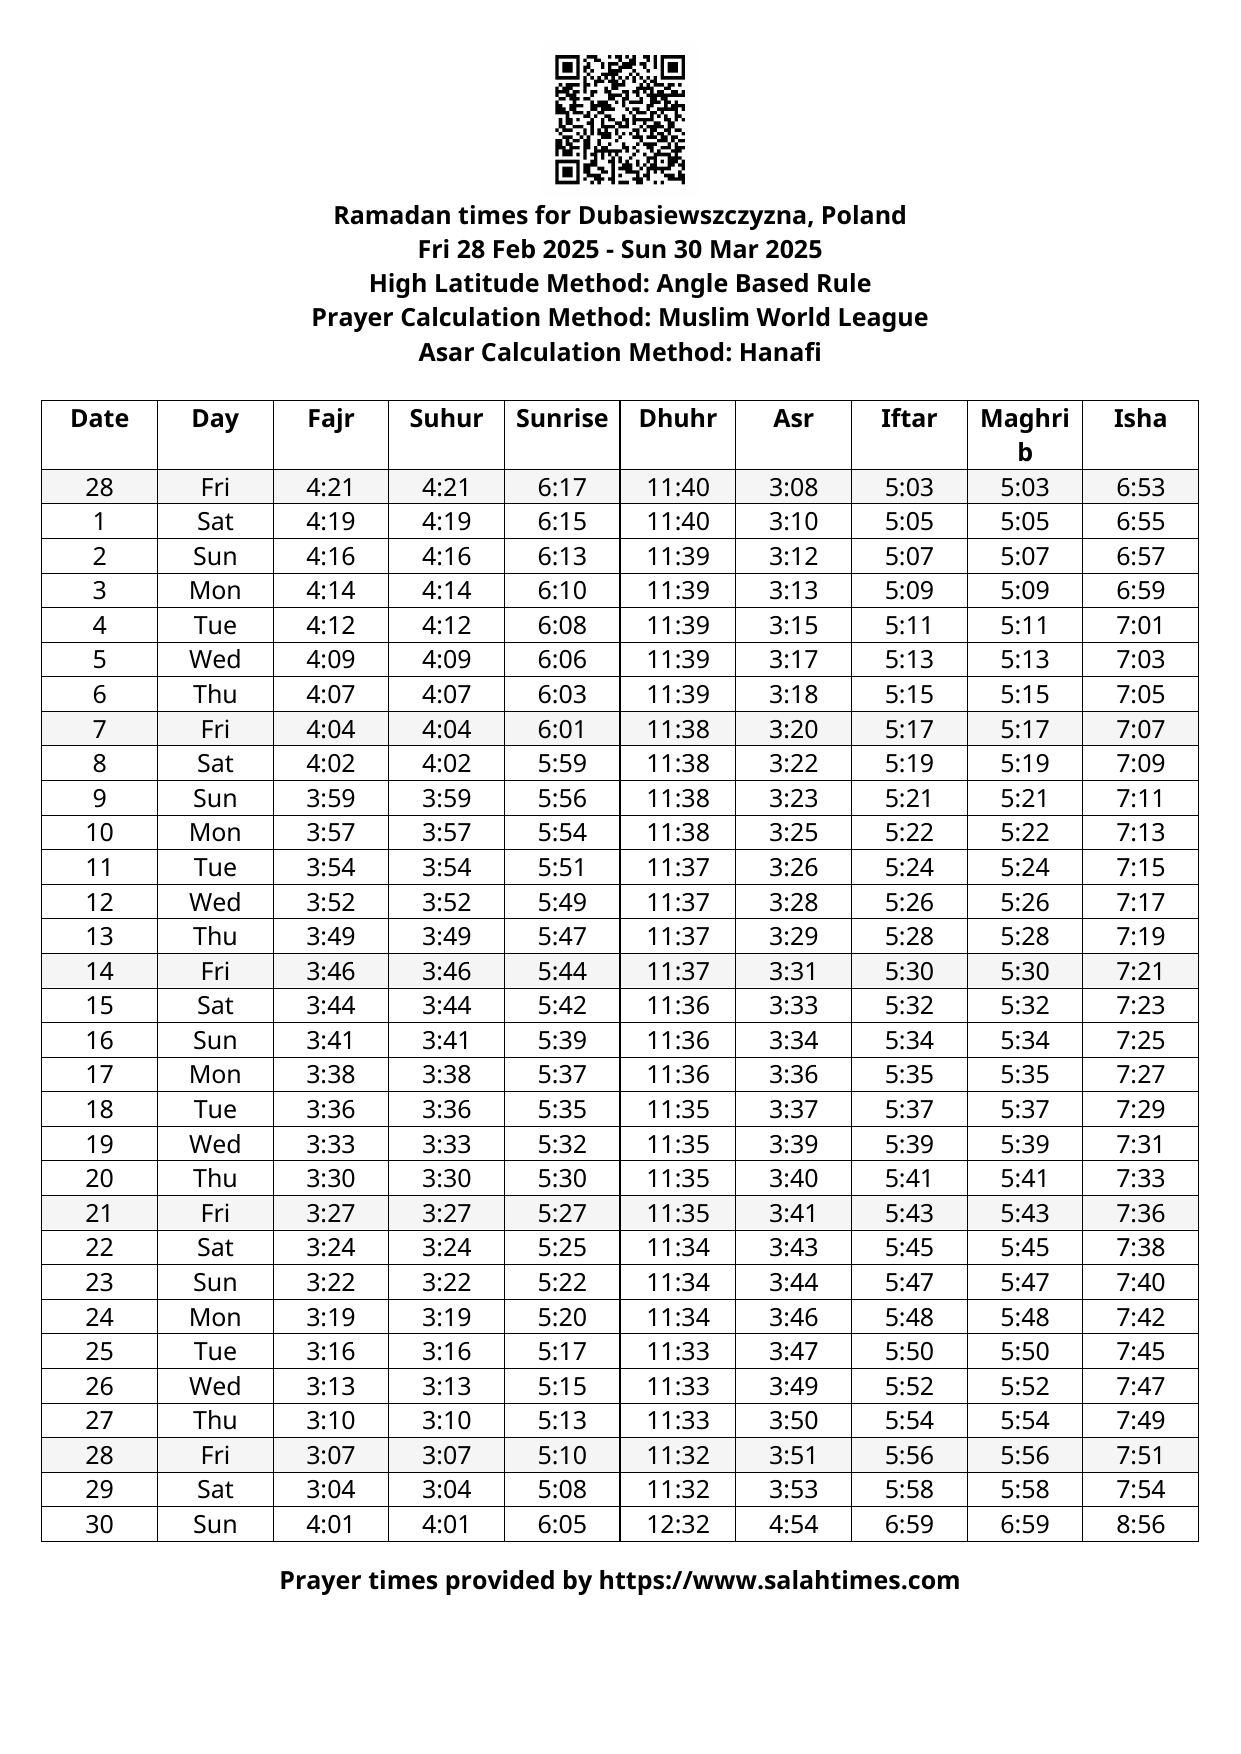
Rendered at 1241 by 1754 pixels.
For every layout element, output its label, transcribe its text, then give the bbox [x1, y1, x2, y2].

table_cell 4:01 [389, 1507, 504, 1541]
table_cell Sun [158, 539, 273, 572]
table_cell 3:27 [389, 1196, 504, 1229]
table_cell 5:56 [505, 781, 619, 814]
table_cell 26 [42, 1369, 157, 1402]
table_cell Sat [158, 1473, 273, 1506]
table_cell 3:13 [736, 574, 851, 607]
table_cell 5:05 [852, 504, 967, 538]
table_cell 3:34 [736, 1023, 851, 1057]
table_cell 6:59 [968, 1507, 1082, 1541]
table_cell 5:10 [505, 1438, 619, 1472]
table_cell 11:39 [621, 539, 735, 572]
table_cell 5:35 [505, 1092, 619, 1126]
table_header Isha [1083, 401, 1198, 469]
table_cell 11:34 [621, 1265, 735, 1299]
table_cell 5:15 [968, 677, 1082, 711]
table_cell 5:17 [852, 712, 967, 745]
table_cell 3:07 [389, 1438, 504, 1472]
table_cell 12 [42, 885, 157, 918]
table_cell 5:39 [968, 1127, 1082, 1160]
table_cell 23 [42, 1265, 157, 1299]
table_cell Thu [158, 677, 273, 711]
table_cell 4:54 [736, 1507, 851, 1541]
table_cell Thu [158, 1161, 273, 1195]
table_cell 3:20 [736, 712, 851, 745]
table_cell 5:47 [968, 1265, 1082, 1299]
table_cell 3:41 [389, 1023, 504, 1057]
table_cell 3:59 [274, 781, 388, 814]
table_cell 14 [42, 954, 157, 987]
table_cell 5:47 [505, 919, 619, 953]
table_cell 11:37 [621, 954, 735, 987]
table_cell 7:36 [1083, 1196, 1198, 1229]
table_cell Sun [158, 1265, 273, 1299]
table_cell 4:16 [274, 539, 388, 572]
table_cell 7:11 [1083, 781, 1198, 814]
table_cell 5:43 [852, 1196, 967, 1229]
table_cell 3:41 [274, 1023, 388, 1057]
table_cell 5:24 [968, 850, 1082, 884]
table_cell 11:34 [621, 1300, 735, 1333]
table_cell 3:40 [736, 1161, 851, 1195]
table_cell 11:37 [621, 885, 735, 918]
table_cell 7:21 [1083, 954, 1198, 987]
table_cell 3:16 [274, 1334, 388, 1368]
table_cell 3:59 [389, 781, 504, 814]
table_cell 16 [42, 1023, 157, 1057]
table_cell 5:13 [968, 643, 1082, 676]
table_cell 5:50 [852, 1334, 967, 1368]
table_cell 7:40 [1083, 1265, 1198, 1299]
text Fri 28 Feb 2025 - Sun 30 Mar 2025 [42, 232, 1198, 266]
table_cell 3:57 [389, 816, 504, 849]
table_cell Wed [158, 1369, 273, 1402]
table_cell 5:30 [968, 954, 1082, 987]
table_cell 4:14 [389, 574, 504, 607]
table_cell 3:43 [736, 1231, 851, 1264]
table_cell 3:26 [736, 850, 851, 884]
table_cell 12:32 [621, 1507, 735, 1541]
table_cell 5:45 [968, 1231, 1082, 1264]
table_cell 3:12 [736, 539, 851, 572]
table_cell 30 [42, 1507, 157, 1541]
table_cell 11:38 [621, 746, 735, 780]
table_cell 4:02 [274, 746, 388, 780]
table_cell 3:10 [274, 1404, 388, 1437]
table_cell 7:31 [1083, 1127, 1198, 1160]
table_cell 3:10 [389, 1404, 504, 1437]
table_cell 7:17 [1083, 885, 1198, 918]
table_cell 4:07 [274, 677, 388, 711]
table_cell 5:54 [505, 816, 619, 849]
table_cell 5:54 [852, 1404, 967, 1437]
table_cell 3:18 [736, 677, 851, 711]
table_cell Sat [158, 504, 273, 538]
table_cell 5:32 [505, 1127, 619, 1160]
table_cell 3:22 [389, 1265, 504, 1299]
table_cell 4:09 [274, 643, 388, 676]
table_cell 5:28 [852, 919, 967, 953]
table_cell 5:13 [852, 643, 967, 676]
text Asar Calculation Method: Hanafi [42, 334, 1198, 368]
table_cell 5:15 [505, 1369, 619, 1402]
table_cell Mon [158, 574, 273, 607]
table_cell 7:33 [1083, 1161, 1198, 1195]
table_cell 11:38 [621, 712, 735, 745]
table_cell 6:17 [505, 470, 619, 503]
table_header Day [158, 401, 273, 469]
table_cell 11:35 [621, 1161, 735, 1195]
table_header Date [42, 401, 157, 469]
table_cell 3:13 [389, 1369, 504, 1402]
table_cell 5:07 [968, 539, 1082, 572]
table_cell 5:50 [968, 1334, 1082, 1368]
table_cell 4:02 [389, 746, 504, 780]
table_cell 11:36 [621, 1023, 735, 1057]
table_cell 3:22 [736, 746, 851, 780]
table_cell 4:14 [274, 574, 388, 607]
table_cell 3:38 [274, 1058, 388, 1091]
table_cell 5:17 [968, 712, 1082, 745]
table_cell 6:13 [505, 539, 619, 572]
table_cell 3:54 [389, 850, 504, 884]
table_cell 5:56 [968, 1438, 1082, 1472]
table_cell 5:54 [968, 1404, 1082, 1437]
table_header Fajr [274, 401, 388, 469]
table_cell 11:39 [621, 643, 735, 676]
table_cell 5:11 [852, 608, 967, 642]
table_cell 5:43 [968, 1196, 1082, 1229]
table_cell Fri [158, 1196, 273, 1229]
table_cell Fri [158, 712, 273, 745]
table_cell Tue [158, 1092, 273, 1126]
table_cell 5:41 [968, 1161, 1082, 1195]
table_cell 3:25 [736, 816, 851, 849]
table_cell 6:15 [505, 504, 619, 538]
table_cell 4:09 [389, 643, 504, 676]
table_cell 8 [42, 746, 157, 780]
table_cell Fri [158, 1438, 273, 1472]
table_cell 20 [42, 1161, 157, 1195]
table_cell 3:44 [389, 989, 504, 1022]
table_cell 6:55 [1083, 504, 1198, 538]
table_cell 3:44 [274, 989, 388, 1022]
table_cell 5:09 [852, 574, 967, 607]
table_cell 5:21 [852, 781, 967, 814]
table_cell 5:48 [852, 1300, 967, 1333]
table_cell 5:35 [852, 1058, 967, 1091]
table_cell 5:03 [968, 470, 1082, 503]
table_cell 6:06 [505, 643, 619, 676]
table_cell 3:30 [389, 1161, 504, 1195]
table_cell 5:58 [852, 1473, 967, 1506]
table_cell 7:54 [1083, 1473, 1198, 1506]
table_cell 3:52 [274, 885, 388, 918]
table_cell 3:27 [274, 1196, 388, 1229]
table_cell 5:37 [852, 1092, 967, 1126]
table_cell 5:41 [852, 1161, 967, 1195]
text High Latitude Method: Angle Based Rule [42, 266, 1198, 300]
table_cell 11:33 [621, 1369, 735, 1402]
table_cell 5:03 [852, 470, 967, 503]
table_cell 11:37 [621, 919, 735, 953]
table_cell Sun [158, 1507, 273, 1541]
table_cell 11:35 [621, 1092, 735, 1126]
text Prayer Calculation Method: Muslim World League [42, 300, 1198, 334]
table_cell 7:45 [1083, 1334, 1198, 1368]
table_cell 3:46 [389, 954, 504, 987]
table_cell 5:52 [852, 1369, 967, 1402]
table_cell 3:49 [274, 919, 388, 953]
table_cell 3:33 [736, 989, 851, 1022]
table_cell 3:29 [736, 919, 851, 953]
table_cell 3:13 [274, 1369, 388, 1402]
table_cell 7:05 [1083, 677, 1198, 711]
table_cell 5:32 [852, 989, 967, 1022]
table_cell 4:12 [389, 608, 504, 642]
table_cell 5:19 [968, 746, 1082, 780]
table_cell 3:30 [274, 1161, 388, 1195]
table_cell 7:07 [1083, 712, 1198, 745]
table_cell 7:29 [1083, 1092, 1198, 1126]
table_cell 7:23 [1083, 989, 1198, 1022]
table_cell 5:11 [968, 608, 1082, 642]
table_cell 7 [42, 712, 157, 745]
table_cell 5:39 [505, 1023, 619, 1057]
table_cell Mon [158, 1058, 273, 1091]
table_cell 3:39 [736, 1127, 851, 1160]
table_cell 5:22 [968, 816, 1082, 849]
table_cell 6:57 [1083, 539, 1198, 572]
table_cell 9 [42, 781, 157, 814]
table_cell 3:37 [736, 1092, 851, 1126]
table_cell 3:19 [389, 1300, 504, 1333]
table_cell 7:38 [1083, 1231, 1198, 1264]
table_cell 3:46 [736, 1300, 851, 1333]
text Ramadan times for Dubasiewszczyzna, Poland [42, 198, 1198, 232]
table_cell 22 [42, 1231, 157, 1264]
table_cell 3:33 [389, 1127, 504, 1160]
table_cell 5:15 [852, 677, 967, 711]
table_cell 5:07 [852, 539, 967, 572]
table_cell 5:56 [852, 1438, 967, 1472]
picture [542, 41, 699, 198]
table_cell 7:49 [1083, 1404, 1198, 1437]
table_cell Wed [158, 643, 273, 676]
table_cell 11:38 [621, 781, 735, 814]
table_header Sunrise [505, 401, 619, 469]
table_cell 4:19 [389, 504, 504, 538]
table_cell Tue [158, 608, 273, 642]
table_cell Fri [158, 954, 273, 987]
table_cell Sun [158, 1023, 273, 1057]
table_cell 6:03 [505, 677, 619, 711]
table_cell 7:51 [1083, 1438, 1198, 1472]
table_cell 4:04 [274, 712, 388, 745]
table_cell 7:09 [1083, 746, 1198, 780]
table_cell 5:20 [505, 1300, 619, 1333]
table_cell 11:36 [621, 1058, 735, 1091]
table_cell 4:12 [274, 608, 388, 642]
table_cell 5:26 [968, 885, 1082, 918]
table_cell 4:21 [274, 470, 388, 503]
table_cell 5:24 [852, 850, 967, 884]
table_cell 5:35 [968, 1058, 1082, 1091]
table_cell 5:27 [505, 1196, 619, 1229]
table_cell 2 [42, 539, 157, 572]
table_cell 4:04 [389, 712, 504, 745]
table_cell 10 [42, 816, 157, 849]
table_cell 6:01 [505, 712, 619, 745]
table_cell 5:22 [852, 816, 967, 849]
table_cell 5:52 [968, 1369, 1082, 1402]
table_cell Tue [158, 1334, 273, 1368]
table_cell 3:19 [274, 1300, 388, 1333]
table_cell 5:59 [505, 746, 619, 780]
table_cell 7:15 [1083, 850, 1198, 884]
table_cell 4:19 [274, 504, 388, 538]
table_cell 5:13 [505, 1404, 619, 1437]
table_cell 5:30 [505, 1161, 619, 1195]
table_cell 3:28 [736, 885, 851, 918]
table_cell 5:08 [505, 1473, 619, 1506]
table_cell 3:49 [736, 1369, 851, 1402]
table_cell 5:42 [505, 989, 619, 1022]
table_cell 7:47 [1083, 1369, 1198, 1402]
table_cell 5:47 [852, 1265, 967, 1299]
table_cell 11:32 [621, 1473, 735, 1506]
table_cell 6:53 [1083, 470, 1198, 503]
table_cell Mon [158, 816, 273, 849]
table_cell 5:51 [505, 850, 619, 884]
table_cell 5:05 [968, 504, 1082, 538]
table_cell 11:33 [621, 1404, 735, 1437]
table_cell 6 [42, 677, 157, 711]
table_cell 3:36 [389, 1092, 504, 1126]
table_cell 5:37 [505, 1058, 619, 1091]
table_cell 25 [42, 1334, 157, 1368]
table_cell 8:56 [1083, 1507, 1198, 1541]
table_cell Wed [158, 1127, 273, 1160]
table_cell 27 [42, 1404, 157, 1437]
table_cell 3:24 [274, 1231, 388, 1264]
table_cell 3:36 [274, 1092, 388, 1126]
table_cell 11:39 [621, 574, 735, 607]
table_cell 3:53 [736, 1473, 851, 1506]
table_cell 3:33 [274, 1127, 388, 1160]
table_cell 4:21 [389, 470, 504, 503]
table_cell 4:16 [389, 539, 504, 572]
table_cell 11:40 [621, 504, 735, 538]
table_cell 3:38 [389, 1058, 504, 1091]
table_cell 5:37 [968, 1092, 1082, 1126]
table_header Maghrib [968, 401, 1082, 469]
table_cell 5:09 [968, 574, 1082, 607]
table_cell 3:04 [389, 1473, 504, 1506]
table_cell 3:49 [389, 919, 504, 953]
table_cell 5:26 [852, 885, 967, 918]
table_cell 3:31 [736, 954, 851, 987]
table_cell 5:45 [852, 1231, 967, 1264]
table_cell 6:59 [852, 1507, 967, 1541]
table_cell 7:19 [1083, 919, 1198, 953]
table_cell 5:58 [968, 1473, 1082, 1506]
table_cell 11:32 [621, 1438, 735, 1472]
table_header Iftar [852, 401, 967, 469]
table_cell 7:25 [1083, 1023, 1198, 1057]
table_cell 28 [42, 1438, 157, 1472]
table_cell 5:32 [968, 989, 1082, 1022]
table_cell Sun [158, 781, 273, 814]
table_cell 11:36 [621, 989, 735, 1022]
table_cell 4 [42, 608, 157, 642]
table_cell 5:30 [852, 954, 967, 987]
table_cell 3:15 [736, 608, 851, 642]
table_cell 3:07 [274, 1438, 388, 1472]
table_cell 5:25 [505, 1231, 619, 1264]
table_cell 5:34 [852, 1023, 967, 1057]
table_cell 3:08 [736, 470, 851, 503]
table_cell 3:22 [274, 1265, 388, 1299]
table_cell 4:07 [389, 677, 504, 711]
table_cell 3:50 [736, 1404, 851, 1437]
table_cell 3:57 [274, 816, 388, 849]
table_cell 3:41 [736, 1196, 851, 1229]
table_cell 7:42 [1083, 1300, 1198, 1333]
table_cell 5:48 [968, 1300, 1082, 1333]
table_cell 11:34 [621, 1231, 735, 1264]
table_cell 7:27 [1083, 1058, 1198, 1091]
table_cell 6:05 [505, 1507, 619, 1541]
table_cell 5 [42, 643, 157, 676]
table_cell 11:33 [621, 1334, 735, 1368]
table_cell 3:51 [736, 1438, 851, 1472]
table_cell 5:44 [505, 954, 619, 987]
table_cell 3:46 [274, 954, 388, 987]
table_cell 3 [42, 574, 157, 607]
table_cell 13 [42, 919, 157, 953]
table_cell Thu [158, 919, 273, 953]
table_cell 3:17 [736, 643, 851, 676]
table_cell 6:59 [1083, 574, 1198, 607]
table_cell 3:54 [274, 850, 388, 884]
table_cell 11:37 [621, 850, 735, 884]
table_cell 11 [42, 850, 157, 884]
table_cell 28 [42, 470, 157, 503]
table_cell 7:13 [1083, 816, 1198, 849]
table_cell 3:36 [736, 1058, 851, 1091]
table_cell 5:34 [968, 1023, 1082, 1057]
table_cell 5:28 [968, 919, 1082, 953]
text Prayer times provided by https://www.salahtimes.com [42, 1563, 1198, 1597]
table_cell 5:39 [852, 1127, 967, 1160]
table_cell 1 [42, 504, 157, 538]
table_header Asr [736, 401, 851, 469]
table_cell Thu [158, 1404, 273, 1437]
table_cell 3:10 [736, 504, 851, 538]
table_cell 11:39 [621, 677, 735, 711]
table_cell 17 [42, 1058, 157, 1091]
table_cell 3:44 [736, 1265, 851, 1299]
table_cell Sat [158, 1231, 273, 1264]
table_cell Mon [158, 1300, 273, 1333]
table_cell 5:49 [505, 885, 619, 918]
table_cell 11:38 [621, 816, 735, 849]
table_cell 11:39 [621, 608, 735, 642]
table_cell Tue [158, 850, 273, 884]
table_cell 19 [42, 1127, 157, 1160]
table_cell 21 [42, 1196, 157, 1229]
table_cell 3:24 [389, 1231, 504, 1264]
table_cell 11:35 [621, 1196, 735, 1229]
table_cell Sat [158, 746, 273, 780]
table_cell 18 [42, 1092, 157, 1126]
table_cell 3:23 [736, 781, 851, 814]
table_cell 24 [42, 1300, 157, 1333]
table_cell 6:10 [505, 574, 619, 607]
table_cell 15 [42, 989, 157, 1022]
table_header Suhur [389, 401, 504, 469]
table_cell 5:17 [505, 1334, 619, 1368]
table_cell 5:22 [505, 1265, 619, 1299]
table_cell 29 [42, 1473, 157, 1506]
table_cell 3:47 [736, 1334, 851, 1368]
table_cell 5:19 [852, 746, 967, 780]
table_cell 11:35 [621, 1127, 735, 1160]
table_cell Sat [158, 989, 273, 1022]
table_header Dhuhr [621, 401, 735, 469]
table_cell 3:16 [389, 1334, 504, 1368]
table_cell Fri [158, 470, 273, 503]
table_cell 6:08 [505, 608, 619, 642]
table_cell 4:01 [274, 1507, 388, 1541]
table_cell 3:04 [274, 1473, 388, 1506]
table_cell 7:03 [1083, 643, 1198, 676]
table_cell 7:01 [1083, 608, 1198, 642]
table_cell 5:21 [968, 781, 1082, 814]
table_cell 3:52 [389, 885, 504, 918]
table_cell 11:40 [621, 470, 735, 503]
table_cell Wed [158, 885, 273, 918]
